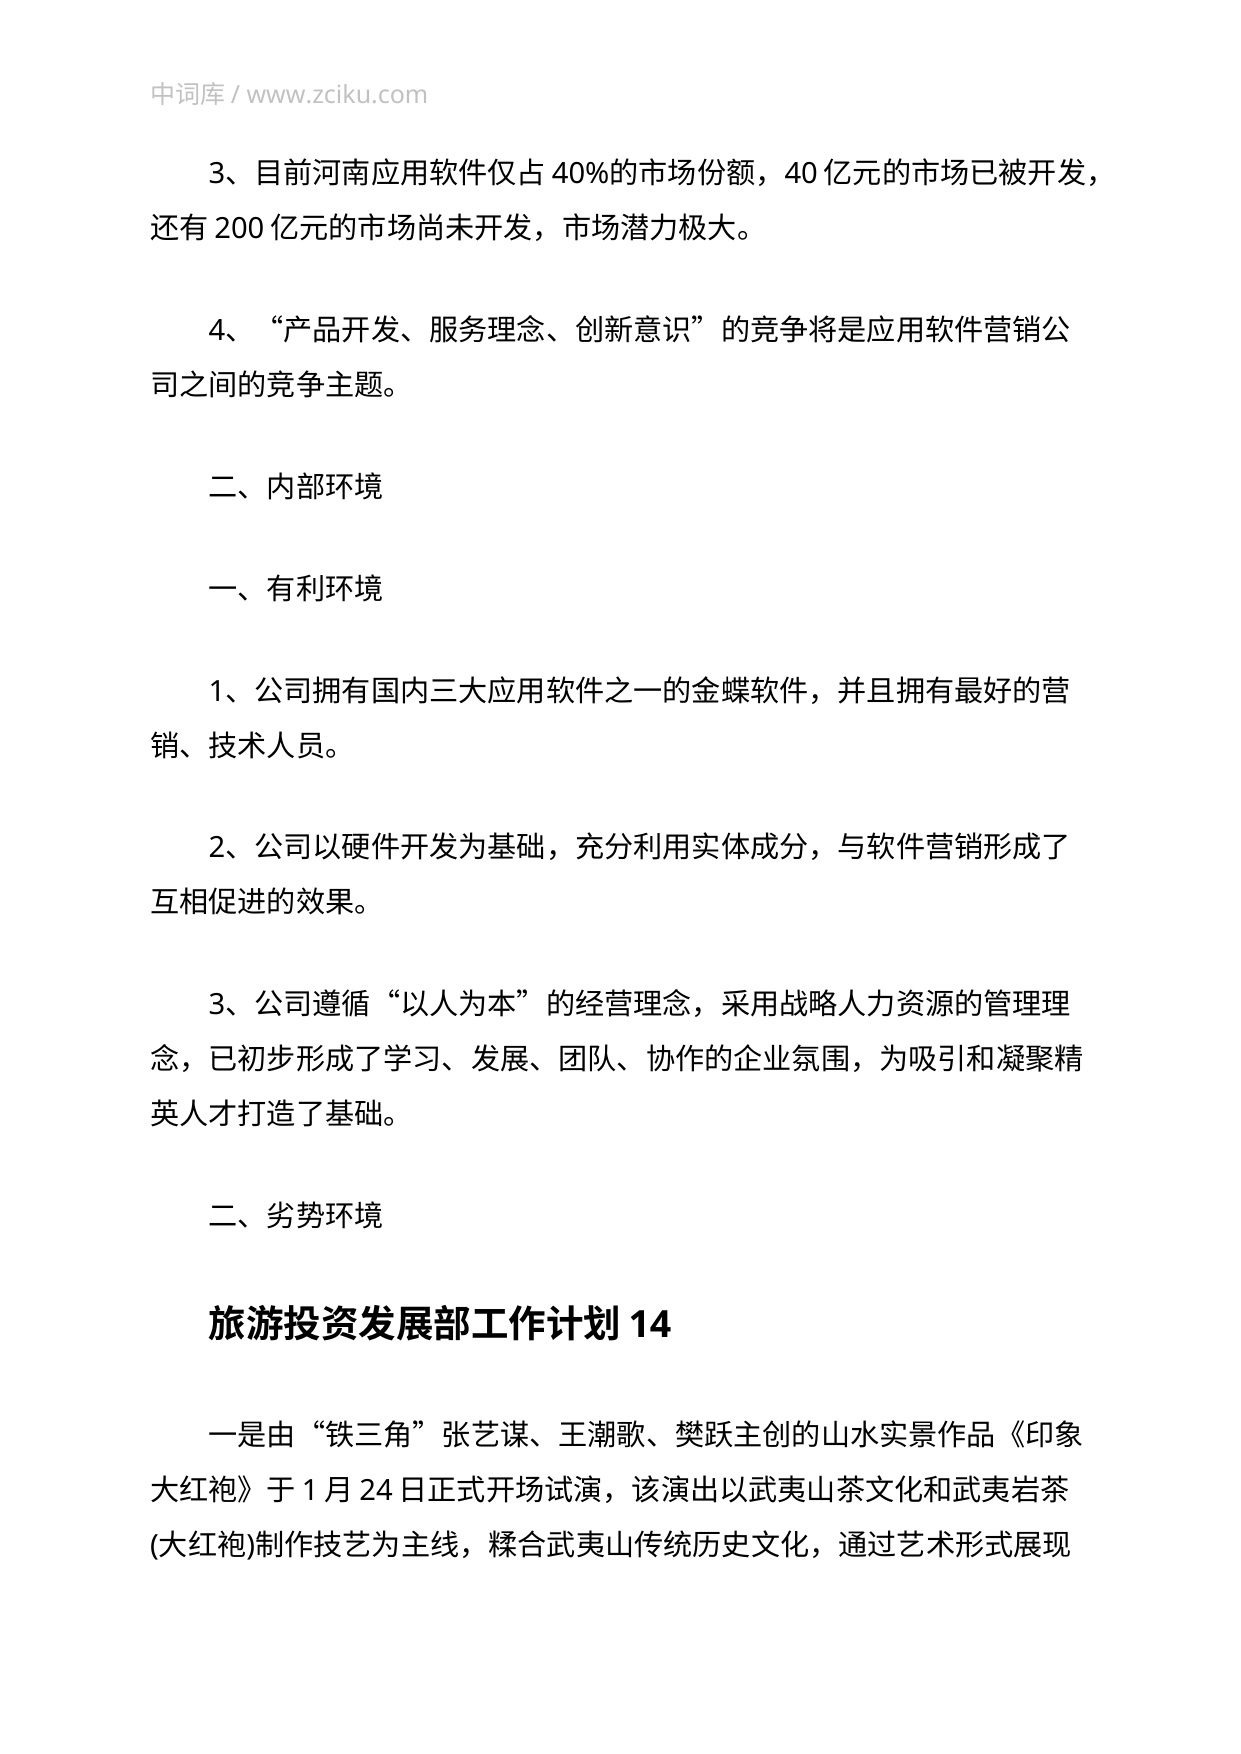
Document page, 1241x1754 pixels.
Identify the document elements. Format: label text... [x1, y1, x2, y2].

text 二、内部环境 [150, 464, 1090, 506]
text 4、“产品开发、服务理念、创新意识”的竞争将是应用软件营销公司之间的竞争主题。 [150, 307, 1090, 404]
text 3、目前河南应用软件仅占40%的市场份额，40亿元的市场已被开发，还有200亿元的市场尚未开发，市场潜力极大。 [150, 150, 1090, 247]
text 二、劣势环境 [150, 1192, 1090, 1235]
text 1、公司拥有国内三大应用软件之一的金蝶软件，并且拥有最好的营销、技术人员。 [150, 667, 1090, 764]
text 2、公司以硬件开发为基础，充分利用实体成分，与软件营销形成了互相促进的效果。 [150, 824, 1090, 921]
text 旅游投资发展部工作计划14 [150, 1294, 1090, 1349]
text 一、有利环境 [150, 566, 1090, 608]
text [150, 1412, 1090, 1564]
text 3、公司遵循“以人为本”的经营理念，采用战略人力资源的管理理念，已初步形成了学习、发展、团队、协作的企业氛围，为吸引和凝聚精英人才打造了基础。 [150, 981, 1090, 1133]
